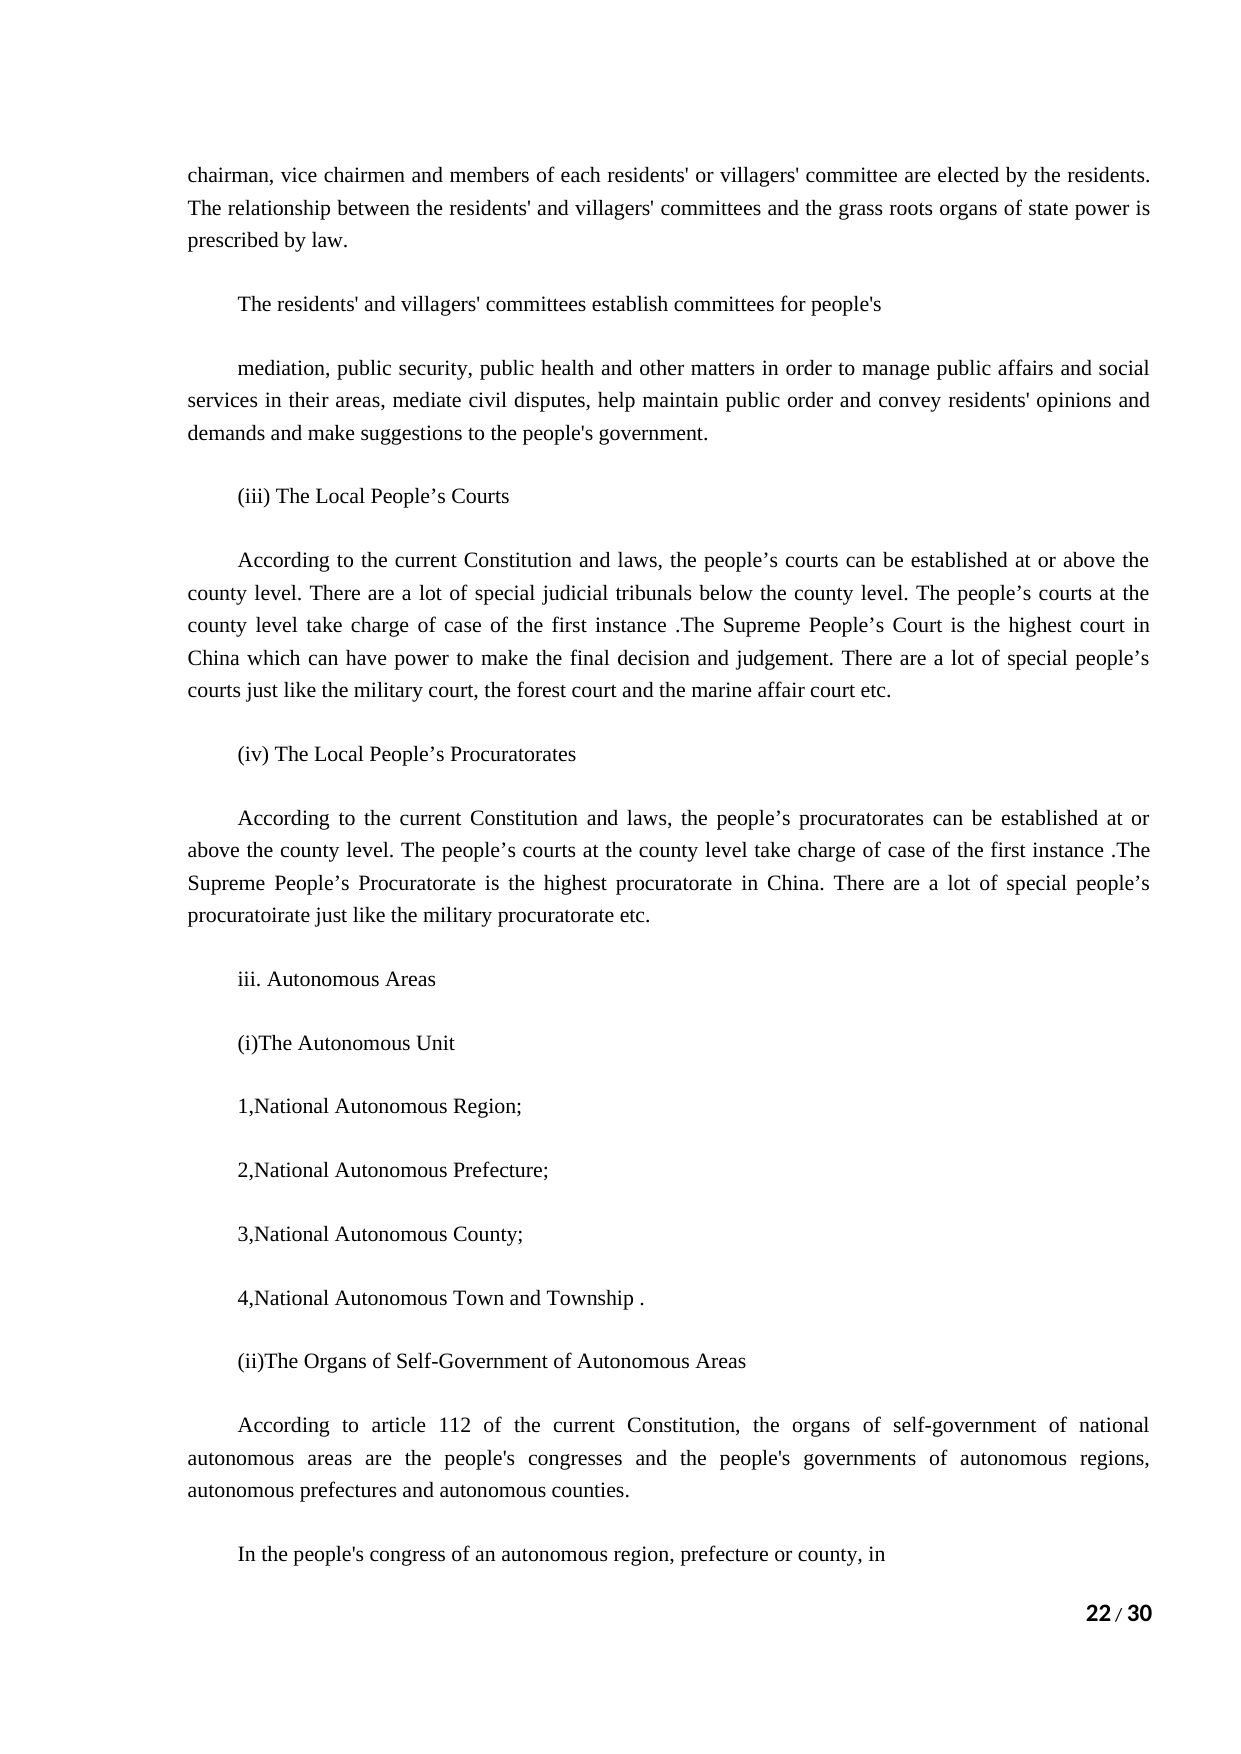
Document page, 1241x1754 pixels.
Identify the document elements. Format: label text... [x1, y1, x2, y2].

text The residents' and villagers' committees establish committees for people's [187, 287, 1152, 320]
text iii. Autonomous Areas [187, 962, 1152, 995]
text 4,National Autonomous Town and Township . [187, 1281, 1152, 1313]
text (ii)The Organs of Self-Government of Autonomous Areas [187, 1345, 1152, 1377]
text 2,National Autonomous Prefecture; [187, 1153, 1152, 1186]
text mediation, public security, public health and other matters in order to manage public affairs and social services in their areas, mediate civil disputes, help maintain public order and convey residents' opinions and demands and make suggestions to the people's government. [187, 351, 1152, 448]
text According to article 112 of the current Constitution, the organs of self-government of national autonomous areas are the people's congresses and the people's governments of autonomous regions, autonomous prefectures and autonomous counties. [187, 1408, 1152, 1506]
text 1,National Autonomous Region; [187, 1090, 1152, 1122]
text In the people's congress of an autonomous region, prefecture or county, in [187, 1537, 1152, 1570]
text According to the current Constitution and laws, the people’s courts can be established at or above the county level. There are a lot of special judicial tribunals below the county level. The people’s courts at the county level take charge of case of the first instance .The Supreme People’s Court is the highest court in China which can have power to make the final decision and judgement. There are a lot of special people’s courts just like the military court, the forest court and the marine affair court etc. [187, 543, 1152, 706]
text According to the current Constitution and laws, the people’s procuratorates can be established at or above the county level. The people’s courts at the county level take charge of case of the first instance .The Supreme People’s Procuratorate is the highest procuratorate in China. There are a lot of special people’s procuratoirate just like the military procuratorate etc. [187, 801, 1152, 931]
text (i)The Autonomous Unit [187, 1026, 1152, 1058]
text (iii) The Local People’s Courts [187, 480, 1152, 512]
text (iv) The Local People’s Procuratorates [187, 737, 1152, 770]
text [187, 158, 1152, 256]
text 3,National Autonomous County; [187, 1217, 1152, 1250]
